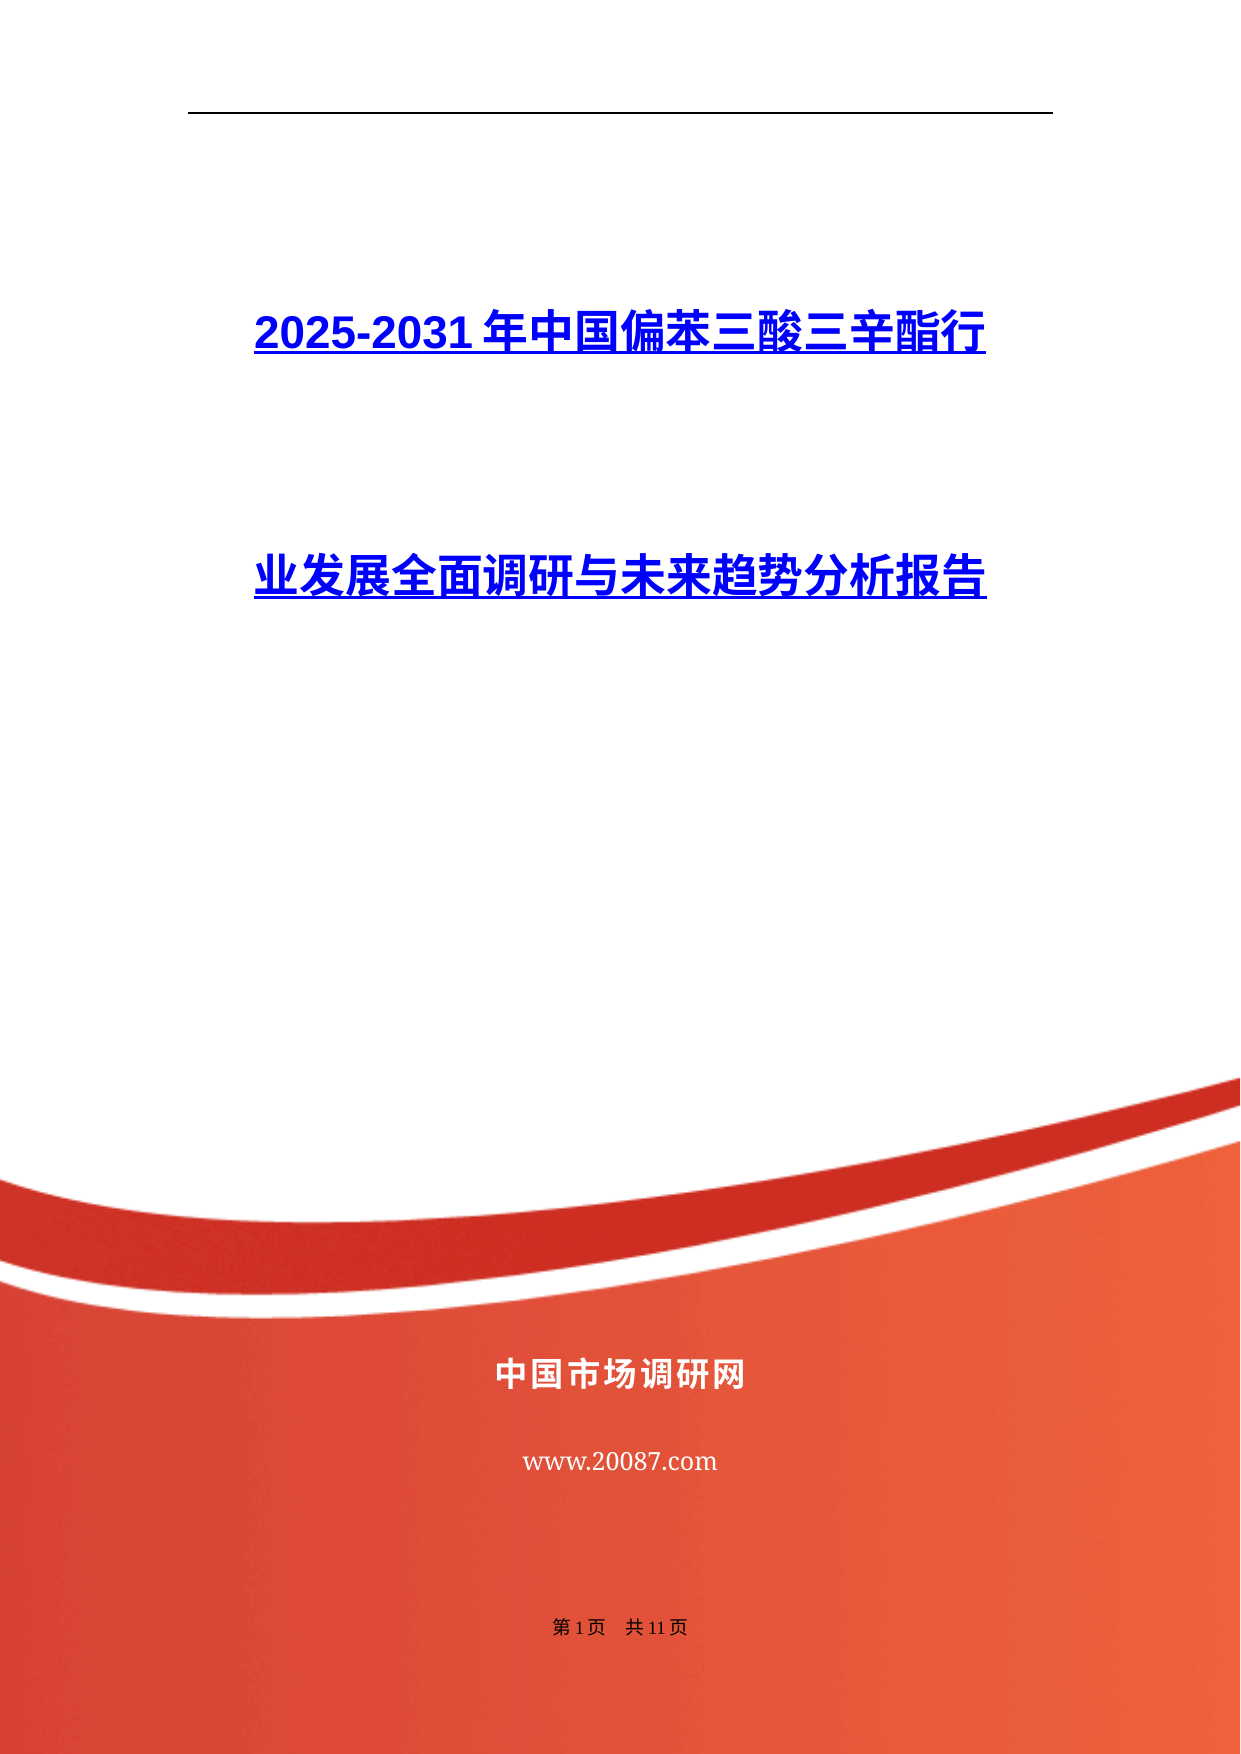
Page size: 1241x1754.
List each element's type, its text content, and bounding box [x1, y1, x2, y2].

table_header 2025-2031年中国偏苯三酸三辛酯行业发展全面调研与未来趋势分析报告 [188, 207, 1053, 773]
text www.20087.com [187, 1428, 1053, 1493]
subtitle 中国市场调研网 [187, 1339, 1053, 1404]
picture [0, 1006, 1241, 1754]
